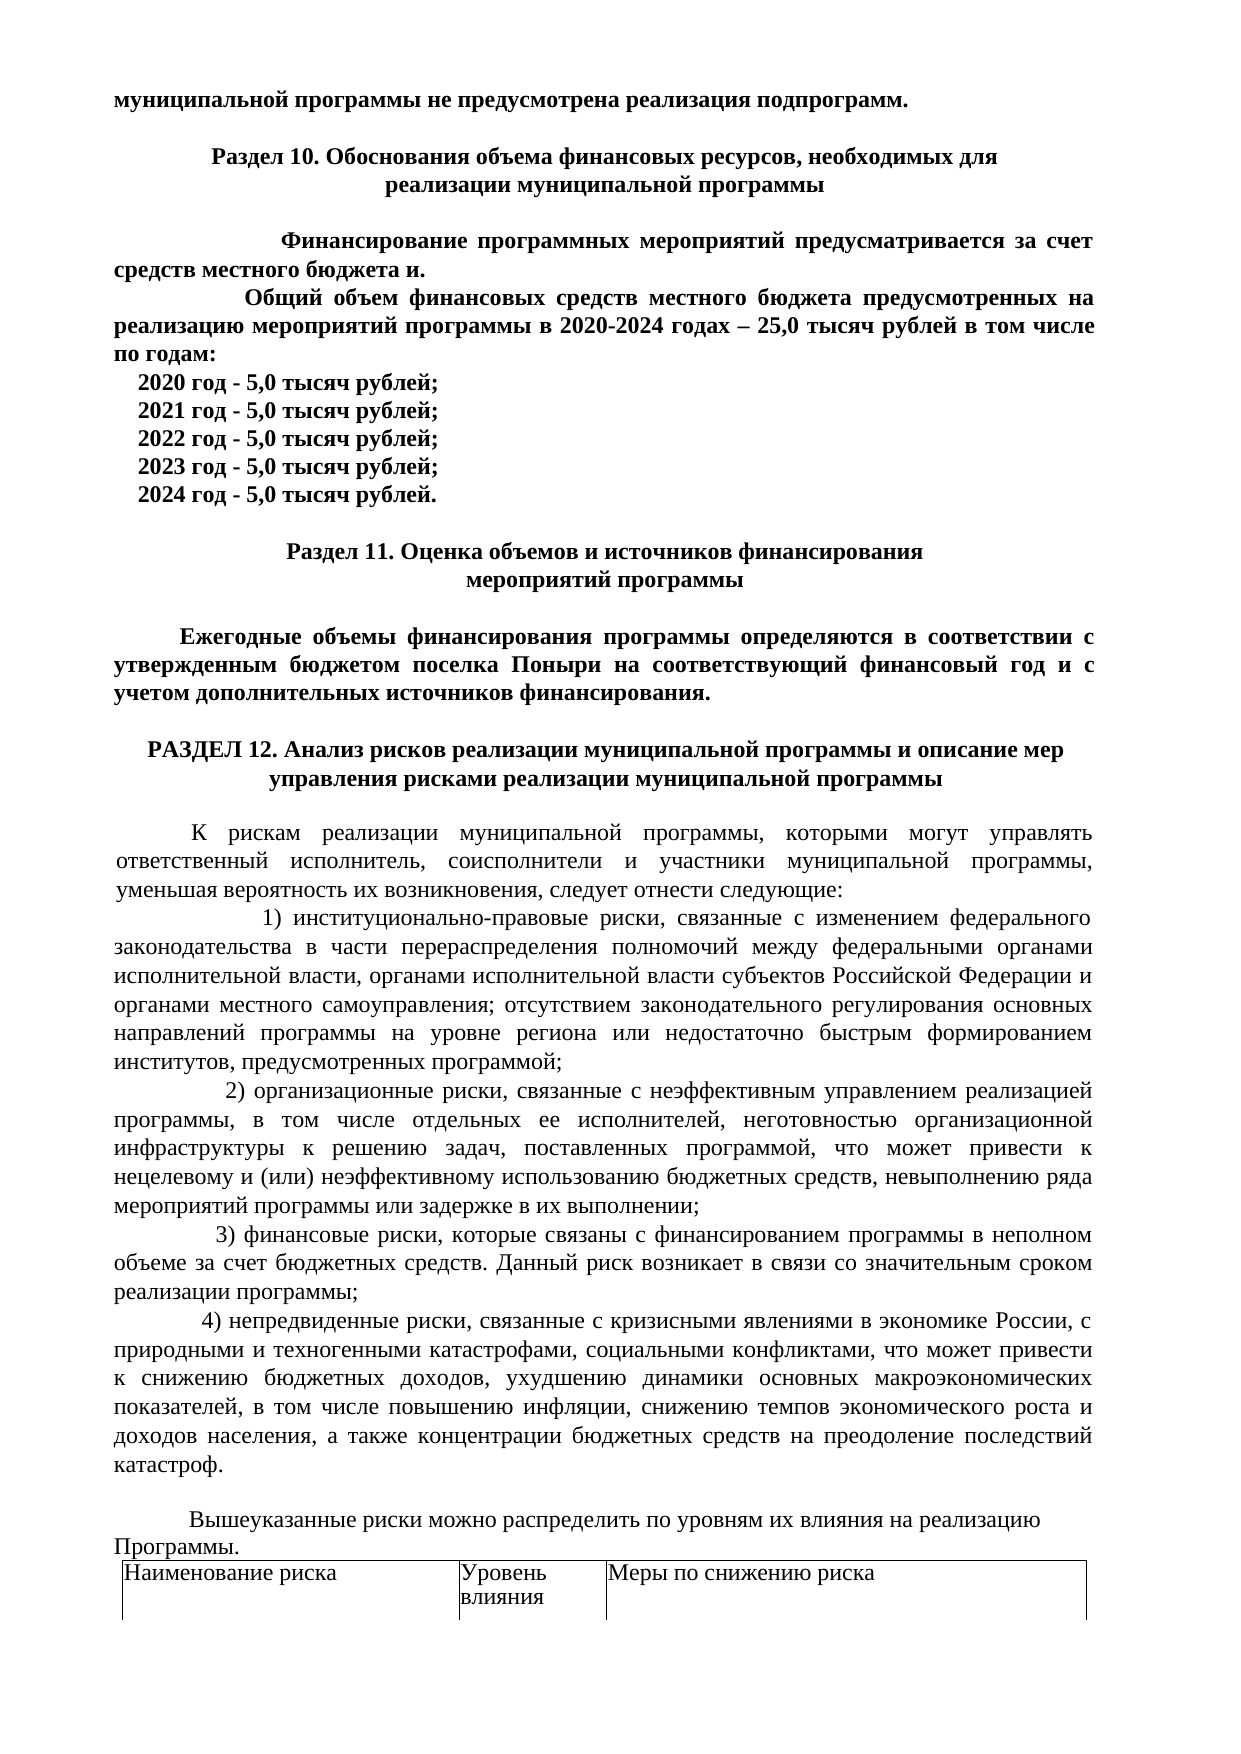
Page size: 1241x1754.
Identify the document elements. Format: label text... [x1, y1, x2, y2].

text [114, 85, 1096, 113]
text 2020 год - 5,0 тысяч рублей; [114, 367, 1096, 396]
text 2022 год - 5,0 тысяч рублей; [114, 424, 1096, 452]
text 2) организационные риски, связанные с неэффективным управлением реализацией программы, в том числе отдельных ее исполнителей, неготовностью организационной инфраструктуры к решению задач, поставленных программой, что может привести к нецелевому и (или) неэффективному использованию бюджетных средств, невыполнению ряда мероприятий программы или задержке в их выполнении; [114, 1075, 1094, 1219]
text 3) финансовые риски, которые связаны с финансированием программы в неполном объеме за счет бюджетных средств. Данный риск возникает в связи со значительным сроком реализации программы; [114, 1219, 1094, 1305]
text 2021 год - 5,0 тысяч рублей; [114, 396, 1096, 424]
table_header Меры по снижению риска [607, 1561, 1086, 1620]
text Вышеуказанные риски можно распределить по уровням их влияния на реализацию Программы. [114, 1505, 1096, 1560]
text РАЗДЕЛ 12. Анализ рисков реализации муниципальной программы и описание мер управления рисками реализации муниципальной программы [116, 734, 1096, 792]
table_header Наименование риска [123, 1561, 459, 1620]
text 1) институционально-правовые риски, связанные с изменением федерального законодательства в части перераспределения полномочий между федеральными органами исполнительной власти, органами исполнительной власти субъектов Российской Федерации и органами местного самоуправления; отсутствием законодательного регулирования основных направлений программы на уровне региона или недостаточно быстрым формированием институтов, предусмотренных программой; [114, 903, 1094, 1075]
text реализации муниципальной программы [114, 170, 1096, 198]
text 2024 год - 5,0 тысяч рублей. [114, 480, 1096, 509]
text Раздел 10. Обоснования объема финансовых ресурсов, необходимых для [114, 142, 1096, 170]
text Раздел 11. Оценка объемов и источников финансирования [114, 537, 1096, 565]
text Общий объем финансовых средств местного бюджета предусмотренных на реализацию мероприятий программы в 2020-2024 годах – 25,0 тысяч рублей в том числе по годам: [114, 283, 1096, 367]
text К рискам реализации муниципальной программы, которыми могут управлять ответственный исполнитель, соисполнители и участники муниципальной программы, уменьшая вероятность их возникновения, следует отнести следующие: [116, 817, 1094, 903]
text 4) непредвиденные риски, связанные с кризисными явлениями в экономике России, с природными и техногенными катастрофами, социальными конфликтами, что может привести к снижению бюджетных доходов, ухудшению динамики основных макроэкономических показателей, в том числе повышению инфляции, снижению темпов экономического роста и доходов населения, а также концентрации бюджетных средств на преодоление последствий катастроф. [114, 1305, 1094, 1478]
table_header Уровень влияния [460, 1561, 606, 1620]
text Ежегодные объемы финансирования программы определяются в соответствии с утвержденным бюджетом поселка Поныри на соответствующий финансовый год и с учетом дополнительных источников финансирования. [114, 622, 1096, 706]
text Финансирование программных мероприятий предусматривается за счет средств местного бюджета и. [114, 226, 1096, 283]
text мероприятий программы [114, 565, 1096, 593]
text 2023 год - 5,0 тысяч рублей; [114, 452, 1096, 480]
